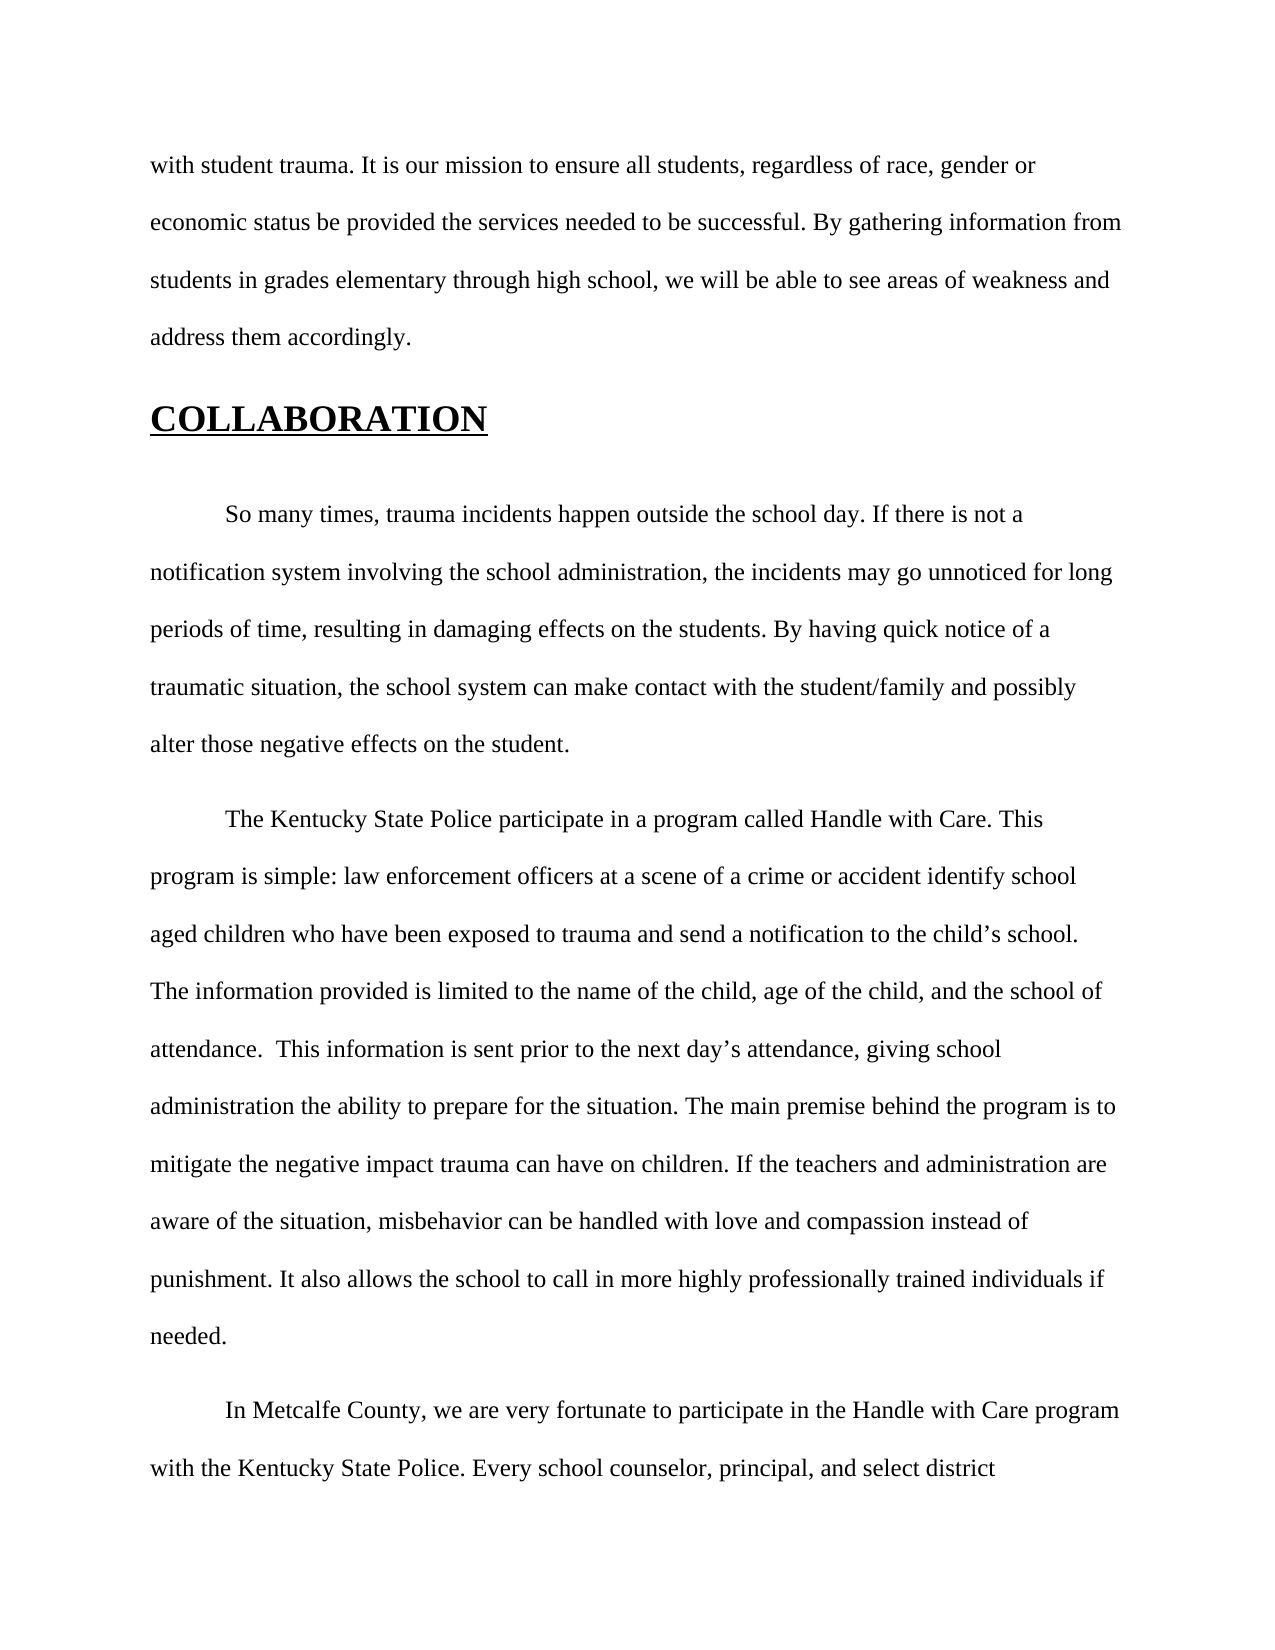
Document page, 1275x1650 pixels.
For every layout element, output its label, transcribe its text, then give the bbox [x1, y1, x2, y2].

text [150, 1395, 1125, 1482]
text COLLABORATION [150, 397, 1125, 440]
text The Kentucky State Police participate in a program called Handle with Care. This program is simple: law enforcement officers at a scene of a crime or accident identify school aged children who have been exposed to trauma and send a notification to the child’s school. The information provided is limited to the name of the child, age of the child, and the school of attendance. This information is sent prior to the next day’s attendance, giving school administration the ability to prepare for the situation. The main premise behind the program is to mitigate the negative impact trauma can have on children. If the teachers and administration are aware of the situation, misbehavior can be handled with love and compassion instead of punishment. It also allows the school to call in more highly professionally trained individuals if needed. [150, 804, 1125, 1350]
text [150, 150, 1125, 351]
text So many times, trauma incidents happen outside the school day. If there is not a notification system involving the school administration, the incidents may go unnoticed for long periods of time, resulting in damaging effects on the students. By having quick notice of a traumatic situation, the school system can make contact with the student/family and possibly alter those negative effects on the student. [150, 499, 1125, 758]
